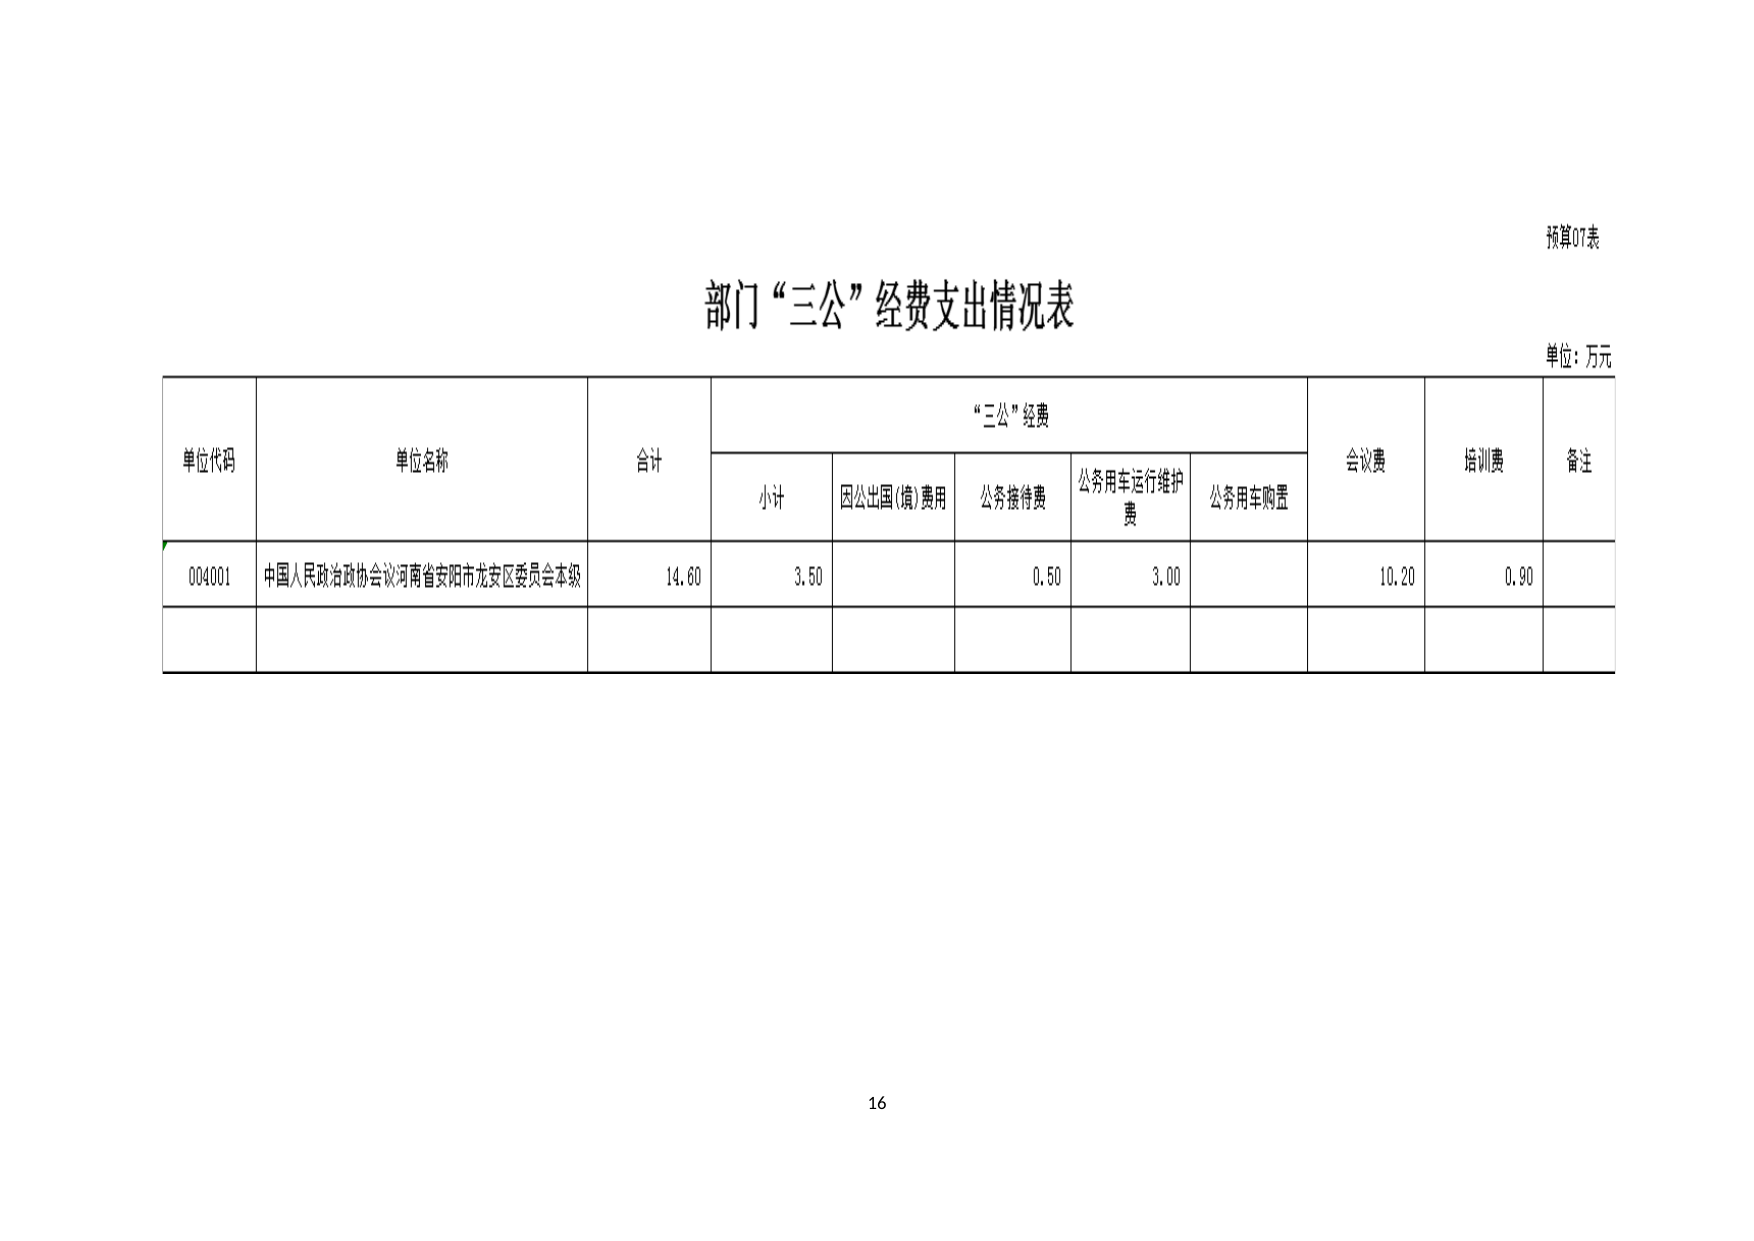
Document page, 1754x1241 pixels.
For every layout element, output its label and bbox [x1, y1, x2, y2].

picture [162, 202, 1616, 674]
